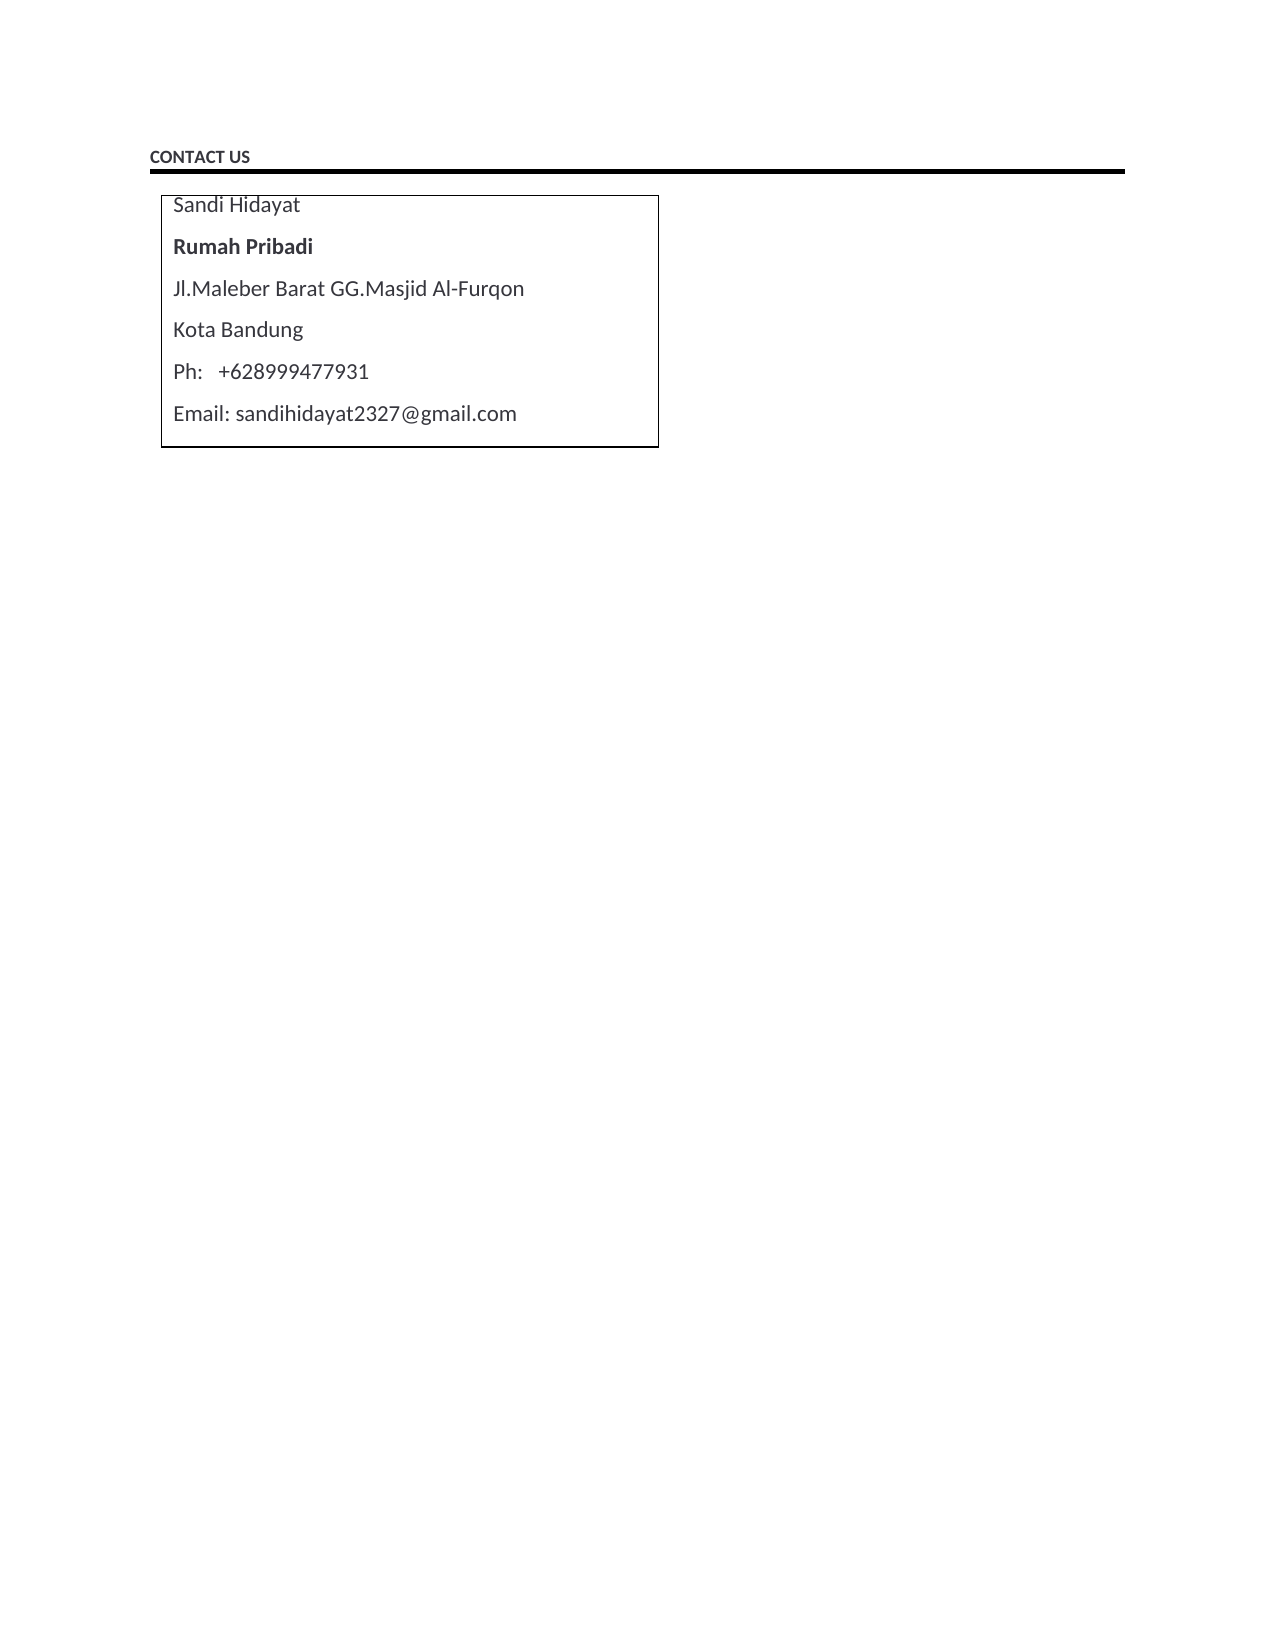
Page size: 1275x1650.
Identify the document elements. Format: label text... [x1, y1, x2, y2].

text CONTACT US [150, 150, 1125, 169]
table_header Sandi Hidayat Rumah Pribadi Jl.Maleber Barat GG.Masjid Al-Furqon Kota Bandung Ph: +628999477931 Email: sandihidayat2327@gmail.com [162, 196, 658, 446]
